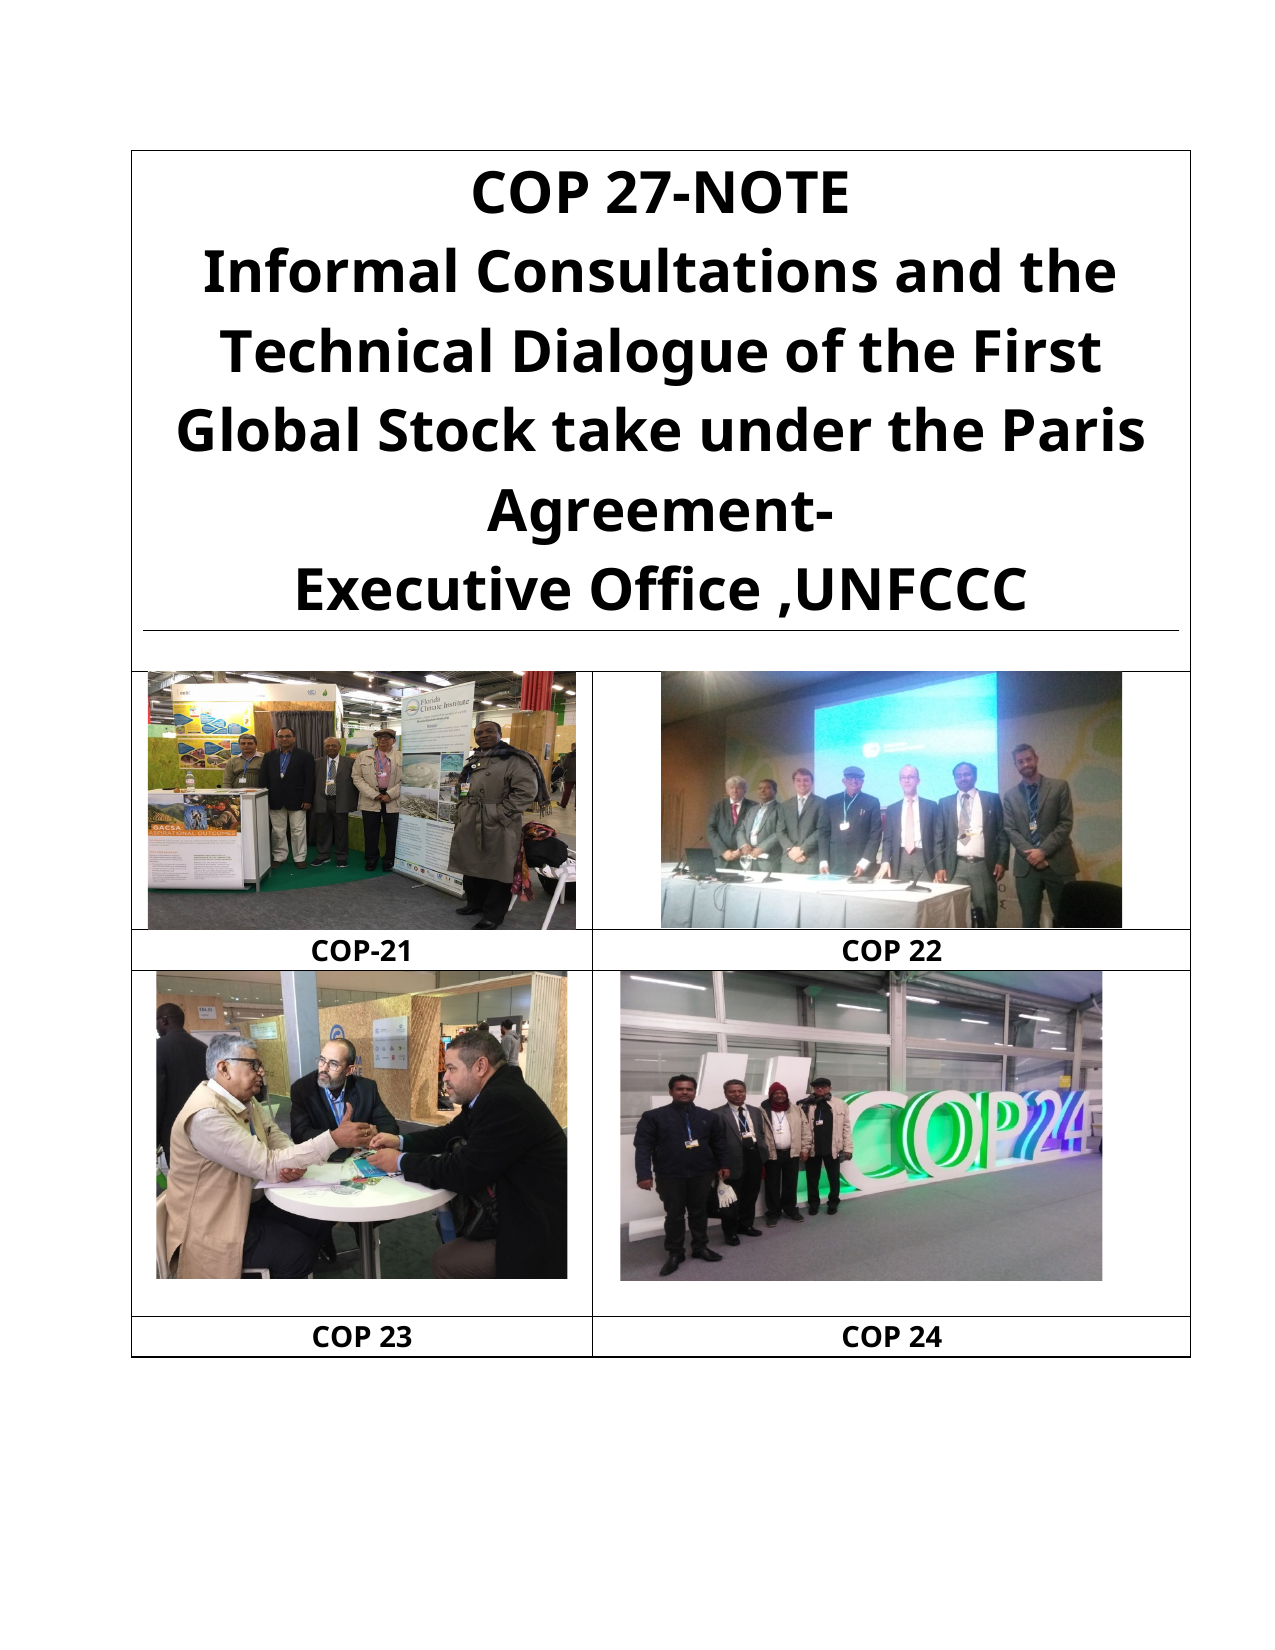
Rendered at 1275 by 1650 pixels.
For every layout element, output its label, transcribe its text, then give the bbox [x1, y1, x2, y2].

table_cell [593, 672, 1190, 929]
table_cell COP 22 [593, 930, 1190, 970]
picture [156, 971, 568, 1279]
picture [147, 671, 576, 930]
table_cell [132, 971, 592, 1316]
table_cell [576, 672, 592, 929]
picture [661, 671, 1123, 928]
table_cell [593, 971, 1190, 1316]
table_cell COP-21 [132, 930, 592, 970]
table_cell [132, 672, 147, 929]
table_header COP 27-NOTE Informal Consultations and the Technical Dialogue of the First Global Stock take under the Paris Agreement- Executive Office ,UNFCCC [132, 151, 1190, 671]
table_cell COP 23 [132, 1317, 592, 1356]
picture [620, 971, 1103, 1281]
table_cell COP 24 [593, 1317, 1190, 1356]
